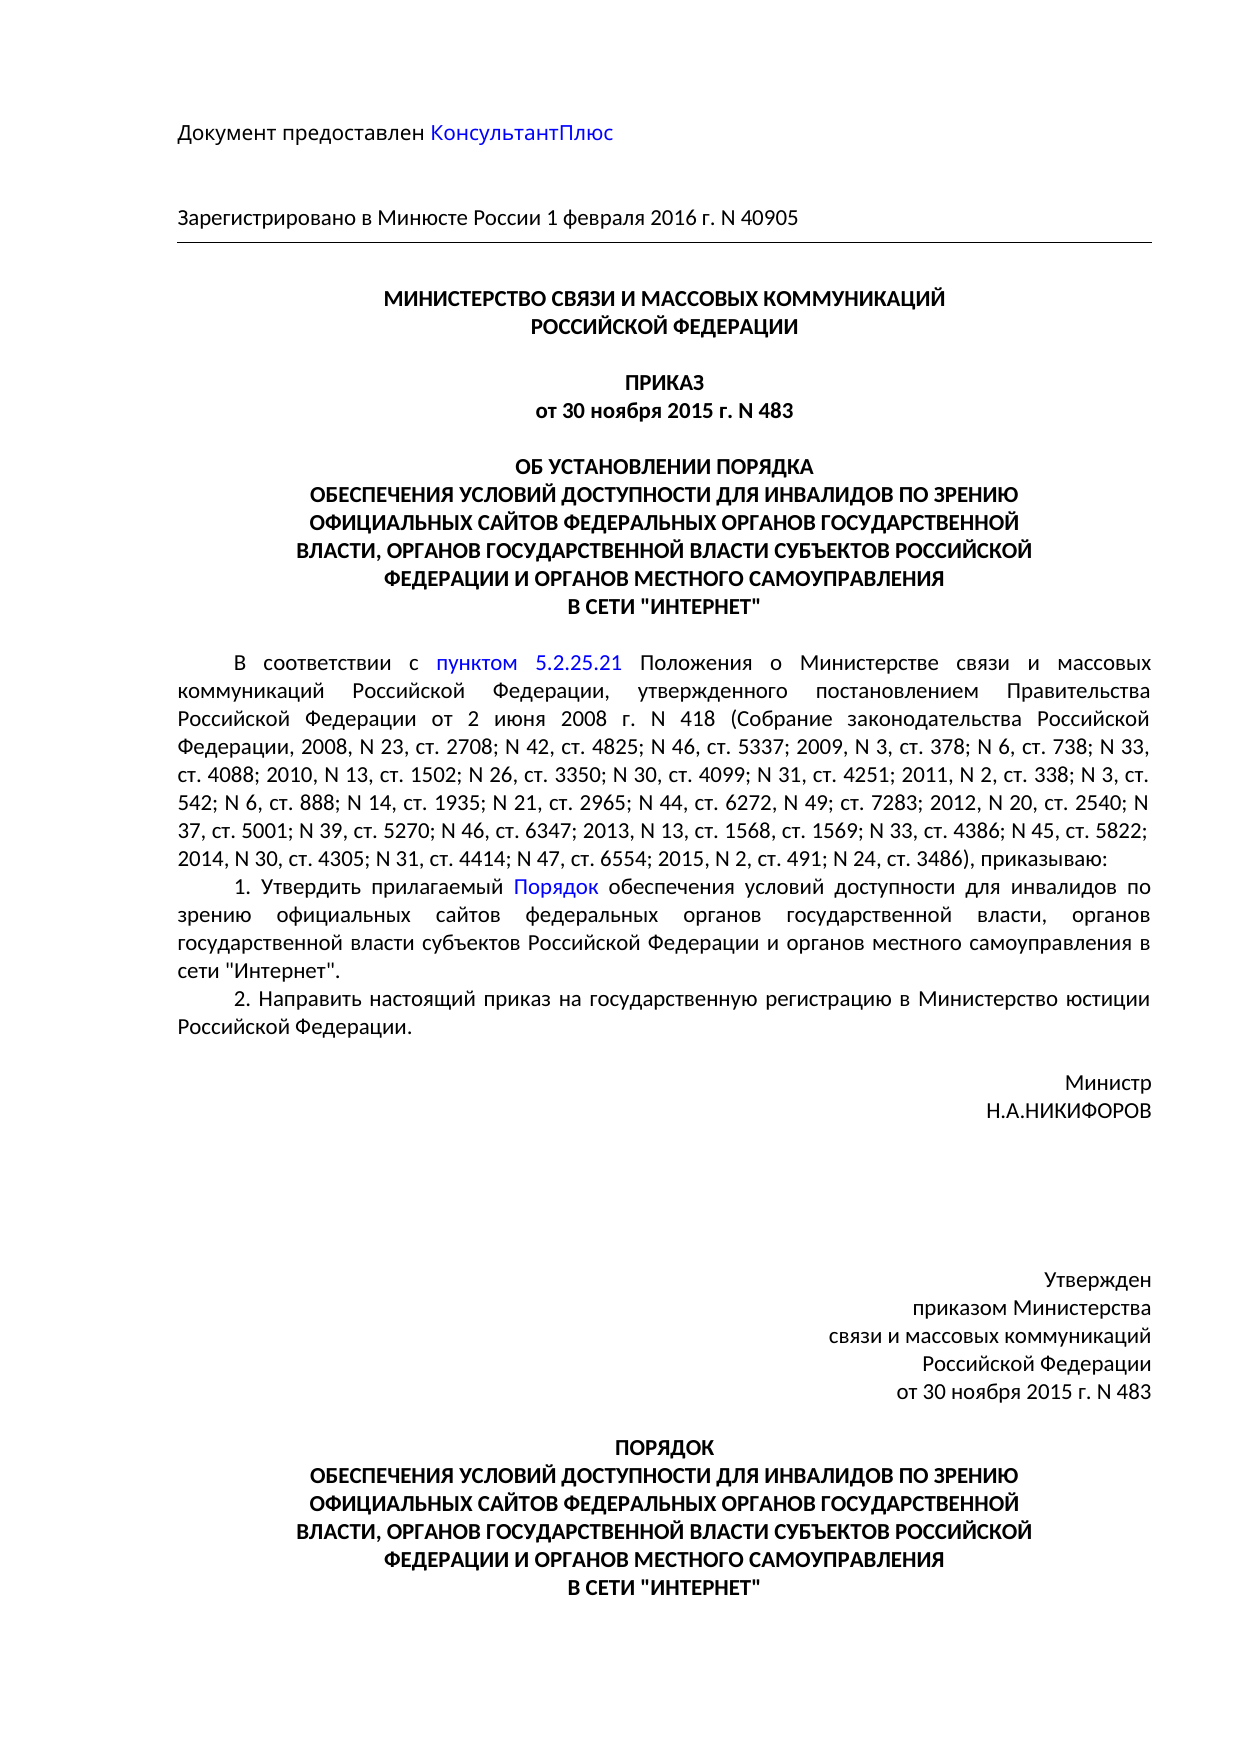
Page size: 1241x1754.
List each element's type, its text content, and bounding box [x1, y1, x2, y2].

text приказом Министерства [177, 1293, 1152, 1321]
title от 30 ноября 2015 г. N 483 [177, 396, 1152, 424]
text Н.А.НИКИФОРОВ [177, 1097, 1152, 1124]
title ОБЕСПЕЧЕНИЯ УСЛОВИЙ ДОСТУПНОСТИ ДЛЯ ИНВАЛИДОВ ПО ЗРЕНИЮ [177, 1461, 1152, 1489]
title В СЕТИ "ИНТЕРНЕТ" [177, 592, 1152, 620]
text В соответствии с пунктом 5.2.25.21 Положения о Министерстве связи и массовых коммуникаций Российской Федерации, утвержденного постановлением Правительства Российской Федерации от 2 июня 2008 г. N 418 (Собрание законодательства Российской Федерации, 2008, N 23, ст. 2708; N 42, ст. 4825; N 46, ст. 5337; 2009, N 3, ст. 378; N 6, ст. 738; N 33, ст. 4088; 2010, N 13, ст. 1502; N 26, ст. 3350; N 30, ст. 4099; N 31, ст. 4251; 2011, N 2, ст. 338; N 3, ст. 542; N 6, ст. 888; N 14, ст. 1935; N 21, ст. 2965; N 44, ст. 6272, N 49; ст. 7283; 2012, N 20, ст. 2540; N 37, ст. 5001; N 39, ст. 5270; N 46, ст. 6347; 2013, N 13, ст. 1568, ст. 1569; N 33, ст. 4386; N 45, ст. 5822; 2014, N 30, ст. 4305; N 31, ст. 4414; N 47, ст. 6554; 2015, N 2, ст. 491; N 24, ст. 3486), приказываю: [177, 648, 1152, 872]
text от 30 ноября 2015 г. N 483 [177, 1377, 1152, 1405]
title РОССИЙСКОЙ ФЕДЕРАЦИИ [177, 312, 1152, 340]
text Министр [177, 1068, 1152, 1097]
title В СЕТИ "ИНТЕРНЕТ" [177, 1573, 1152, 1601]
title ФЕДЕРАЦИИ И ОРГАНОВ МЕСТНОГО САМОУПРАВЛЕНИЯ [177, 564, 1152, 592]
title ВЛАСТИ, ОРГАНОВ ГОСУДАРСТВЕННОЙ ВЛАСТИ СУБЪЕКТОВ РОССИЙСКОЙ [177, 536, 1152, 564]
text 1. Утвердить прилагаемый Порядок обеспечения условий доступности для инвалидов по зрению официальных сайтов федеральных органов государственной власти, органов государственной власти субъектов Российской Федерации и органов местного самоуправления в сети "Интернет". [177, 872, 1152, 984]
text Зарегистрировано в Минюсте России 1 февраля 2016 г. N 40905 [177, 203, 1152, 231]
title ОФИЦИАЛЬНЫХ САЙТОВ ФЕДЕРАЛЬНЫХ ОРГАНОВ ГОСУДАРСТВЕННОЙ [177, 508, 1152, 536]
title ФЕДЕРАЦИИ И ОРГАНОВ МЕСТНОГО САМОУПРАВЛЕНИЯ [177, 1545, 1152, 1573]
text 2. Направить настоящий приказ на государственную регистрацию в Министерство юстиции Российской Федерации. [177, 984, 1152, 1041]
title Документ предоставлен КонсультантПлюс [177, 118, 1152, 175]
title ОФИЦИАЛЬНЫХ САЙТОВ ФЕДЕРАЛЬНЫХ ОРГАНОВ ГОСУДАРСТВЕННОЙ [177, 1489, 1152, 1517]
title ПРИКАЗ [177, 368, 1152, 396]
title ВЛАСТИ, ОРГАНОВ ГОСУДАРСТВЕННОЙ ВЛАСТИ СУБЪЕКТОВ РОССИЙСКОЙ [177, 1517, 1152, 1545]
text Утвержден [177, 1265, 1152, 1293]
title ОБ УСТАНОВЛЕНИИ ПОРЯДКА [177, 452, 1152, 480]
title ПОРЯДОК [177, 1433, 1152, 1461]
title ОБЕСПЕЧЕНИЯ УСЛОВИЙ ДОСТУПНОСТИ ДЛЯ ИНВАЛИДОВ ПО ЗРЕНИЮ [177, 480, 1152, 508]
text связи и массовых коммуникаций [177, 1321, 1152, 1349]
text Российской Федерации [177, 1349, 1152, 1377]
title МИНИСТЕРСТВО СВЯЗИ И МАССОВЫХ КОММУНИКАЦИЙ [177, 284, 1152, 312]
